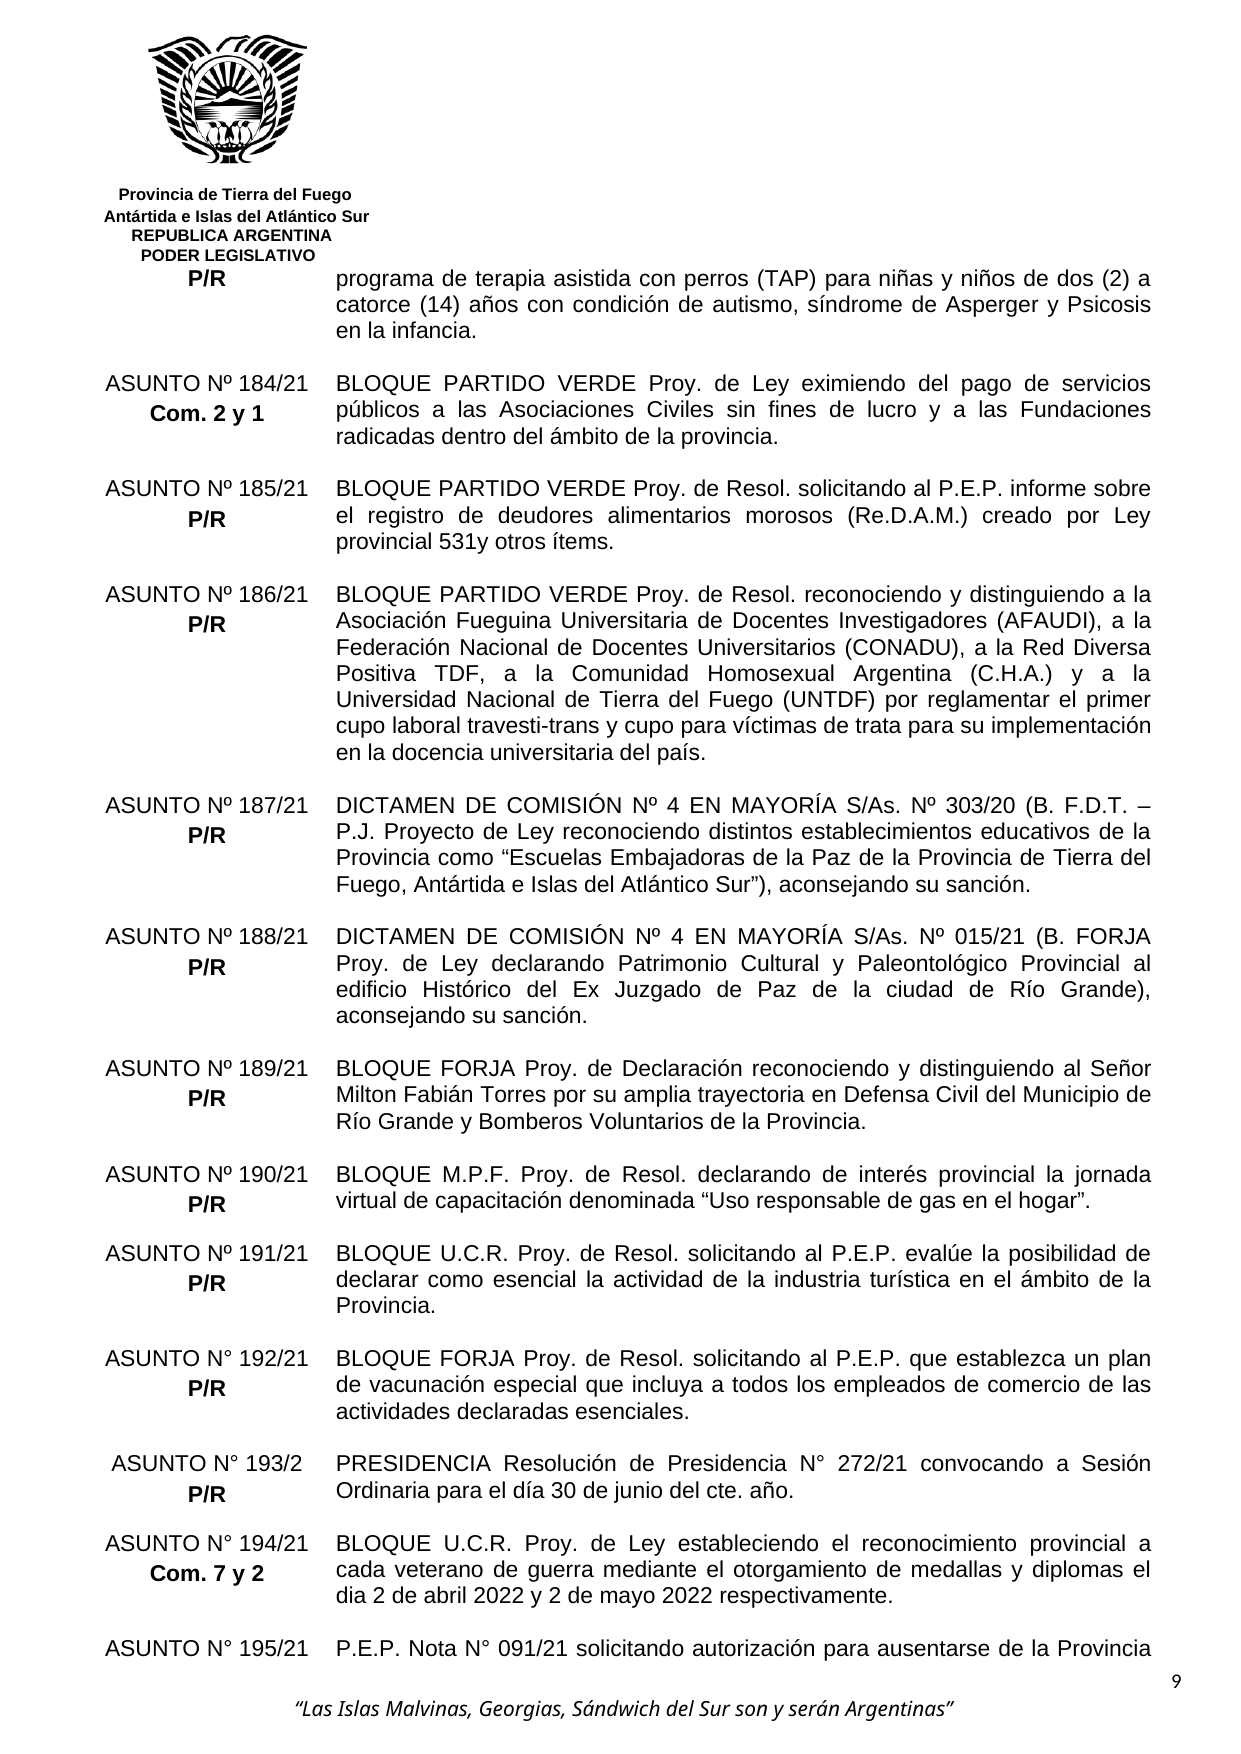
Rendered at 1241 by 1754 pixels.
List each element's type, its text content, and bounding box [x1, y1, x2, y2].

table_cell BLOQUE PARTIDO VERDE Proy. de Resol. solicitando al P.E.P. informe sobre el registro de deudores alimentarios morosos (Re.D.A.M.) creado por Ley provincial 531y otros ítems. [325, 475, 1167, 581]
table_cell ASUNTO N° 194/21 Com. 7 y 2 [89, 1530, 325, 1635]
table_cell ASUNTO Nº 184/21 Com. 2 y 1 [89, 370, 325, 475]
table_cell BLOQUE U.C.R. Proy. de Ley estableciendo el reconocimiento provincial a cada veterano de guerra mediante el otorgamiento de medallas y diplomas el dia 2 de abril 2022 y 2 de mayo 2022 respectivamente. [325, 1530, 1167, 1635]
table_cell ASUNTO Nº 190/21 P/R [89, 1161, 325, 1239]
table_cell BLOQUE U.C.R. Proy. de Resol. solicitando al P.E.P. evalúe la posibilidad de declarar como esencial la actividad de la industria turística en el ámbito de la Provincia. [325, 1240, 1167, 1345]
table_cell ASUNTO Nº 189/21 P/R [89, 1055, 325, 1161]
table_cell BLOQUE M.P.F. Proy. de Resol. declarando de interés provincial la jornada virtual de capacitación denominada “Uso responsable de gas en el hogar”. [325, 1161, 1167, 1239]
table_cell ASUNTO Nº 186/21 P/R [89, 581, 325, 792]
table_cell ASUNTO N° 195/21 P/R [89, 1635, 325, 1665]
table_cell ASUNTO Nº 188/21 P/R [89, 923, 325, 1055]
table_cell DICTAMEN DE COMISIÓN Nº 4 EN MAYORÍA S/As. Nº 015/21 (B. FORJA Proy. de Ley declarando Patrimonio Cultural y Paleontológico Provincial al edificio Histórico del Ex Juzgado de Paz de la ciudad de Río Grande), aconsejando su sanción. [325, 923, 1167, 1055]
table_cell ASUNTO N° 192/21 P/R [89, 1345, 325, 1450]
table_cell ASUNTO Nº 183/21 P/R [89, 265, 325, 370]
table_cell BLOQUE PARTIDO VERDE Proy. de Ley eximiendo del pago de servicios públicos a las Asociaciones Civiles sin fines de lucro y a las Fundaciones radicadas dentro del ámbito de la provincia. [325, 370, 1167, 475]
table_cell ASUNTO Nº 185/21 P/R [89, 475, 325, 581]
table_cell DICTAMEN DE COMISIÓN Nº 4 EN MAYORÍA S/As. Nº 303/20 (B. F.D.T. – P.J. Proyecto de Ley reconociendo distintos establecimientos educativos de la Provincia como “Escuelas Embajadoras de la Paz de la Provincia de Tierra del Fuego, Antártida e Islas del Atlántico Sur”), aconsejando su sanción. [325, 792, 1167, 923]
table_cell ASUNTO Nº 187/21 P/R [89, 792, 325, 923]
table_cell BLOQUE PARTIDO VERDE Proy. de Resol. reconociendo y distinguiendo a la Asociación Fueguina Universitaria de Docentes Investigadores (AFAUDI), a la Federación Nacional de Docentes Universitarios (CONADU), a la Red Diversa Positiva TDF, a la Comunidad Homosexual Argentina (C.H.A.) y a la Universidad Nacional de Tierra del Fuego (UNTDF) por reglamentar el primer cupo laboral travesti-trans y cupo para víctimas de trata para su implementación en la docencia universitaria del país. [325, 581, 1167, 792]
table_cell BLOQUE FORJA Proy. de Resol. solicitando al P.E.P. que establezca un plan de vacunación especial que incluya a todos los empleados de comercio de las actividades declaradas esenciales. [325, 1345, 1167, 1450]
picture [124, 29, 331, 182]
table_cell ASUNTO N° 193/2 P/R [89, 1450, 325, 1529]
table_cell PRESIDENCIA Resolución de Presidencia N° 272/21 convocando a Sesión Ordinaria para el día 30 de junio del cte. año. [325, 1450, 1167, 1529]
table_cell ASUNTO Nº 191/21 P/R [89, 1240, 325, 1345]
table_cell BLOQUE FORJA Proy. de Declaración reconociendo y distinguiendo al Señor Milton Fabián Torres por su amplia trayectoria en Defensa Civil del Municipio de Río Grande y Bomberos Voluntarios de la Provincia. [325, 1055, 1167, 1161]
